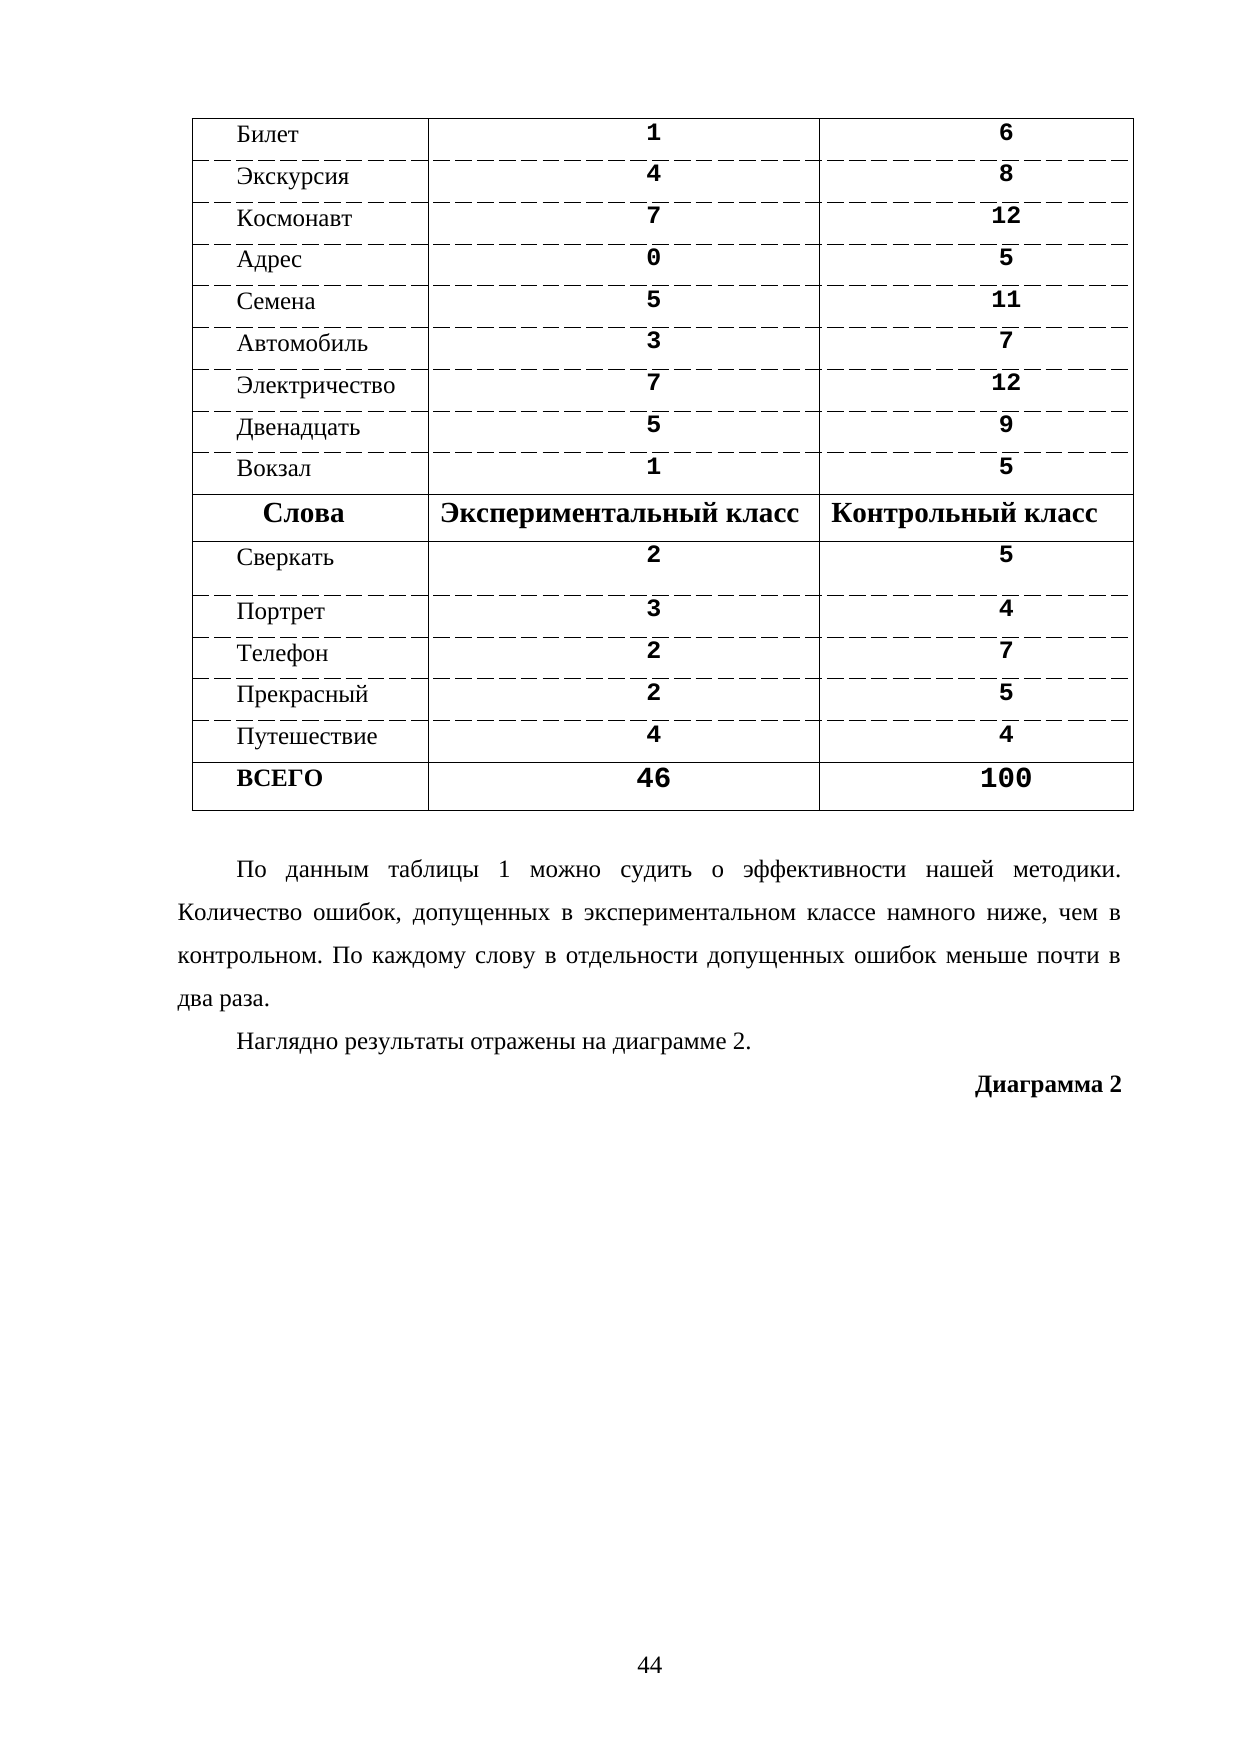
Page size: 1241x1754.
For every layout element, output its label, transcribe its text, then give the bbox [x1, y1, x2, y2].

text Диаграмма 2 [177, 1069, 1122, 1098]
table_cell 3 [429, 595, 819, 637]
table_cell 5 [429, 285, 819, 327]
table_cell 12 [820, 369, 1133, 411]
table_cell Экскурсия [193, 160, 428, 202]
table_cell 11 [820, 285, 1133, 327]
table_cell Телефон [193, 637, 428, 678]
table_cell 1 [429, 119, 819, 160]
table_cell 5 [820, 678, 1133, 720]
table_cell 5 [820, 244, 1133, 285]
table_cell 5 [429, 411, 819, 452]
table_cell Портрет [193, 595, 428, 637]
table_cell 4 [820, 720, 1133, 762]
table_cell 2 [429, 678, 819, 720]
table_cell 0 [429, 244, 819, 285]
table_cell 7 [429, 202, 819, 243]
table_cell Сверкать [193, 542, 428, 595]
table_cell ВСЕГО [193, 763, 428, 810]
table_cell 6 [820, 119, 1133, 160]
table_cell Вокзал [193, 452, 428, 494]
table_cell 4 [429, 160, 819, 202]
table_cell 1 [429, 452, 819, 494]
table_cell 8 [820, 160, 1133, 202]
table_cell Двенадцать [193, 411, 428, 452]
table_cell Путешествие [193, 720, 428, 762]
table_cell 5 [820, 542, 1133, 595]
table_cell 4 [429, 720, 819, 762]
table_cell Адрес [193, 244, 428, 285]
table_cell Семена [193, 285, 428, 327]
table_cell 7 [429, 369, 819, 411]
table_cell 9 [820, 411, 1133, 452]
table_cell Экспериментальный класс [429, 495, 819, 541]
table_cell 2 [429, 637, 819, 678]
table_cell Билет [193, 119, 428, 160]
table_cell Космонавт [193, 202, 428, 243]
table_cell Прекрасный [193, 678, 428, 720]
table_cell 7 [820, 327, 1133, 369]
table_cell 100 [820, 763, 1133, 810]
table_cell Автомобиль [193, 327, 428, 369]
text По данным таблицы 1 можно судить о эффективности нашей методики. Количество ошибок, допущенных в экспериментальном классе намного ниже, чем в контрольном. По каждому слову в отдельности допущенных ошибок меньше почти в два раза. [177, 854, 1122, 1012]
table_cell 7 [820, 637, 1133, 678]
table_cell 46 [429, 763, 819, 810]
table_cell 12 [820, 202, 1133, 243]
table_cell Слова [193, 495, 428, 541]
table_cell Контрольный класс [820, 495, 1133, 541]
table_cell 5 [820, 452, 1133, 494]
table_cell 2 [429, 542, 819, 595]
table_cell 4 [820, 595, 1133, 637]
table_cell 3 [429, 327, 819, 369]
table_cell Электричество [193, 369, 428, 411]
text Наглядно результаты отражены на диаграмме 2. [177, 1026, 1122, 1055]
